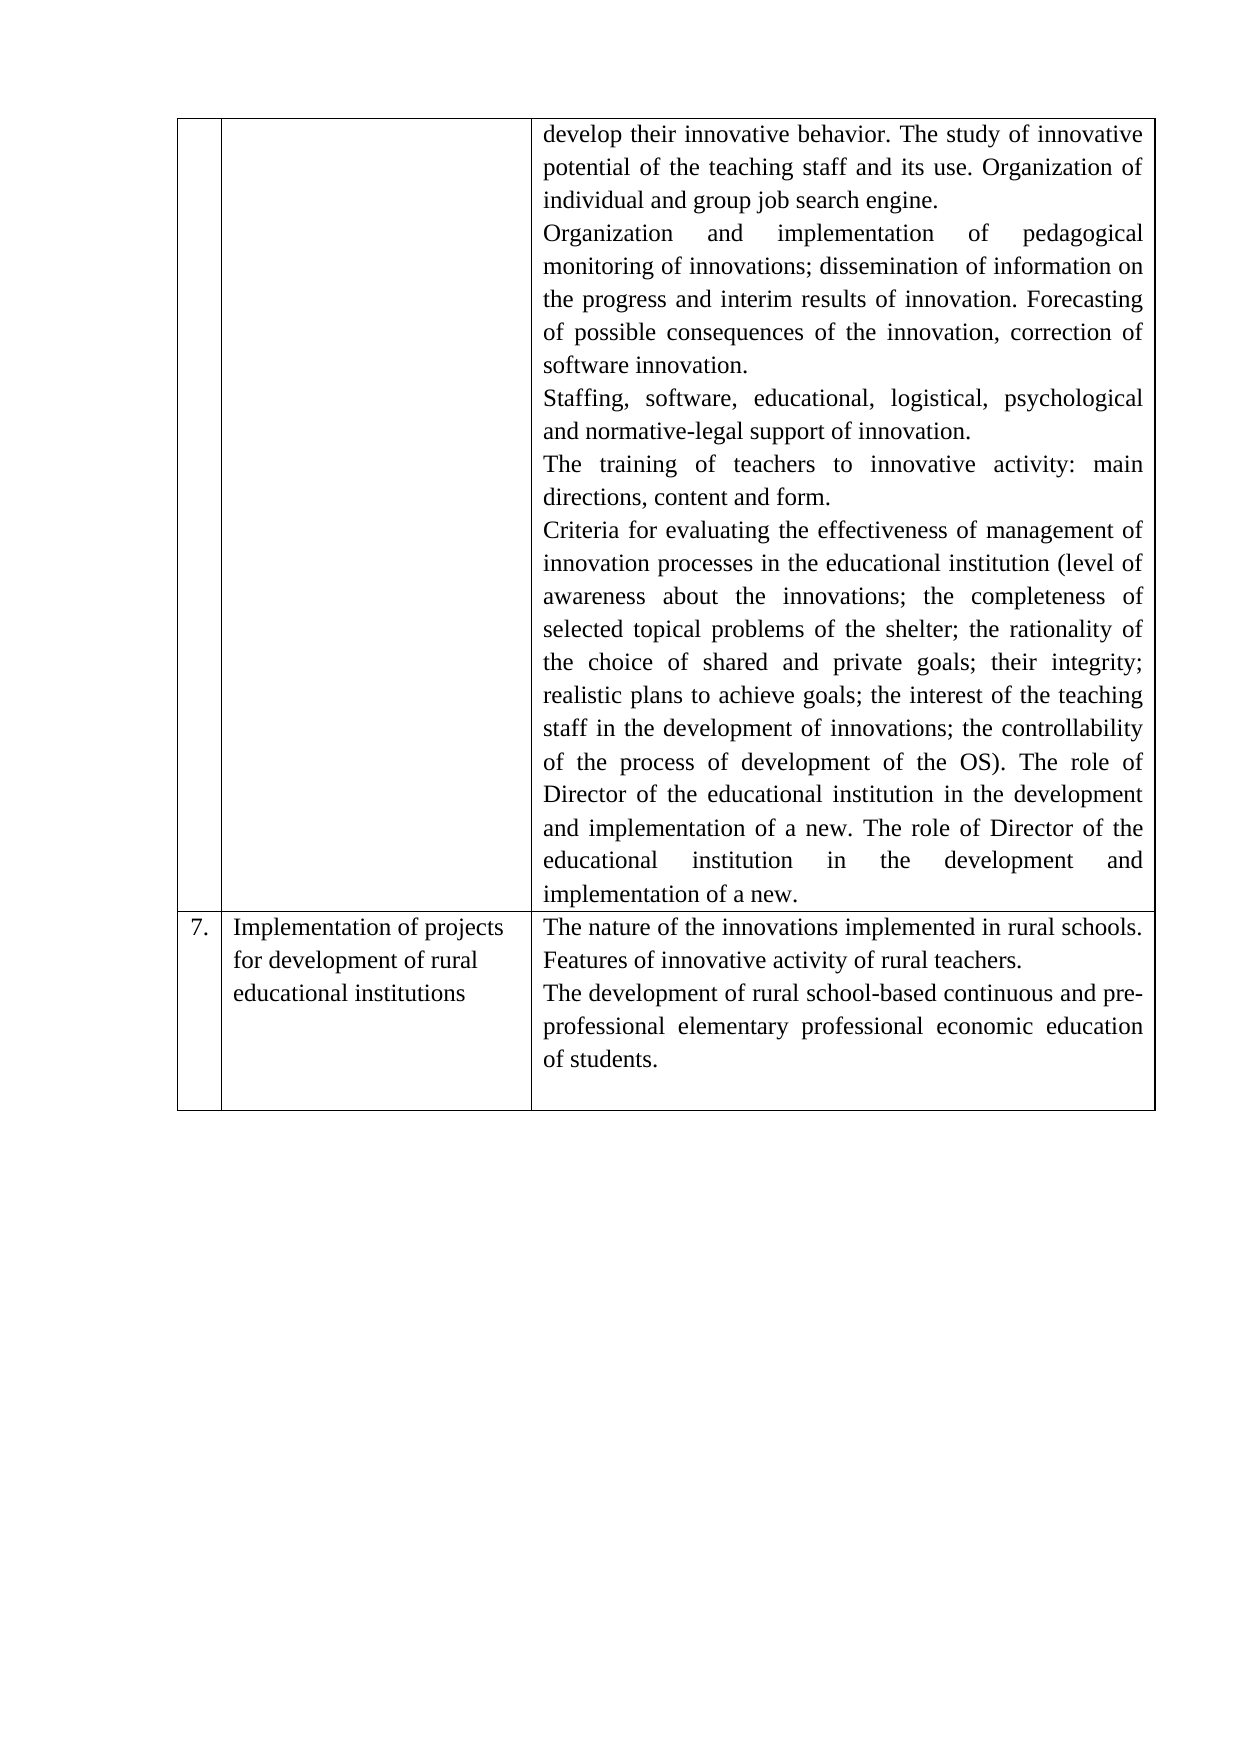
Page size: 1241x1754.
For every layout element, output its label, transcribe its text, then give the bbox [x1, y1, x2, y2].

table_cell 6. [178, 119, 221, 911]
table_cell 7. [178, 912, 221, 1110]
table_cell Implementation of projects for development of rural educational institutions [222, 912, 531, 1110]
table_cell The nature of the innovations implemented in rural schools. Features of innovative activity of rural teachers. The development of rural school-based continuous and pre-professional elementary professional economic education of students. [532, 912, 1154, 1110]
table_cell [532, 119, 1154, 911]
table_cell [222, 119, 531, 911]
